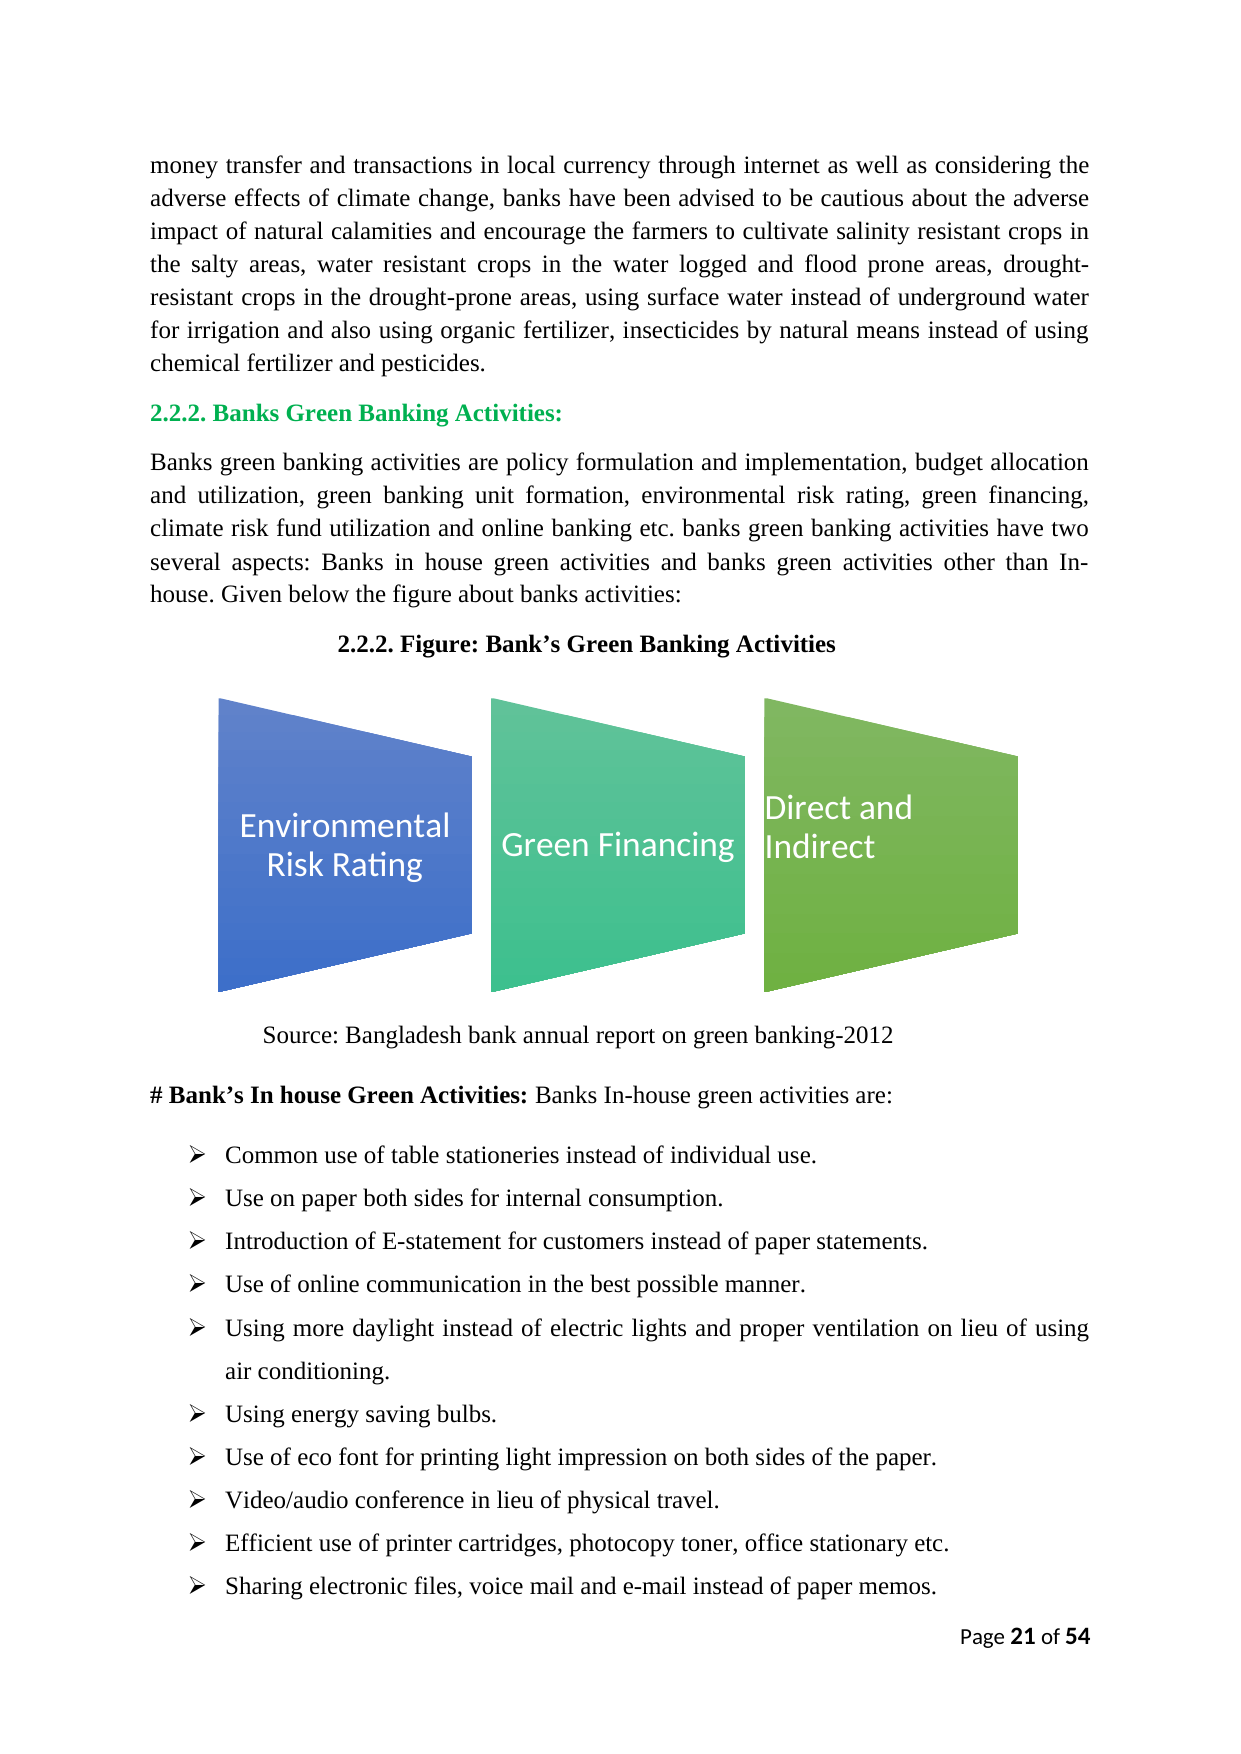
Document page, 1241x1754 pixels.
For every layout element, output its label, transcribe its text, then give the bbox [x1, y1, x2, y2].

list Use on paper both sides for internal consumption. [187, 1183, 1090, 1212]
text # Bank’s In house Green Activities: Banks In-house green activities are: [150, 1080, 1090, 1109]
text Source: Bangladesh bank annual report on green banking-2012 [150, 1021, 1090, 1049]
list Video/audio conference in lieu of physical travel. [187, 1485, 1090, 1514]
text 2.2.2. Figure: Bank’s Green Banking Activities [150, 629, 1090, 658]
list Common use of table stationeries instead of individual use. [187, 1140, 1090, 1169]
list Using energy saving bulbs. [187, 1399, 1090, 1428]
list Sharing electronic files, voice mail and e-mail instead of paper memos. [187, 1571, 1090, 1600]
text 2.2.2. Banks Green Banking Activities: [150, 398, 1090, 427]
list Introduction of E-statement for customers instead of paper statements. [187, 1226, 1090, 1255]
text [150, 150, 1090, 377]
list Efficient use of printer cartridges, photocopy toner, office stationary etc. [187, 1528, 1090, 1557]
list Using more daylight instead of electric lights and proper ventilation on lieu of using air conditioning. [187, 1313, 1090, 1384]
list Use of eco font for printing light impression on both sides of the paper. [187, 1442, 1090, 1471]
list Use of online communication in the best possible manner. [187, 1269, 1090, 1298]
text Banks green banking activities are policy formulation and implementation, budget allocation and utilization, green banking unit formation, environmental risk rating, green financing, climate risk fund utilization and online banking etc. banks green banking activities have two several aspects: Banks in house green activities and banks green activities other than In-house. Given below the figure about banks activities: [150, 447, 1090, 608]
